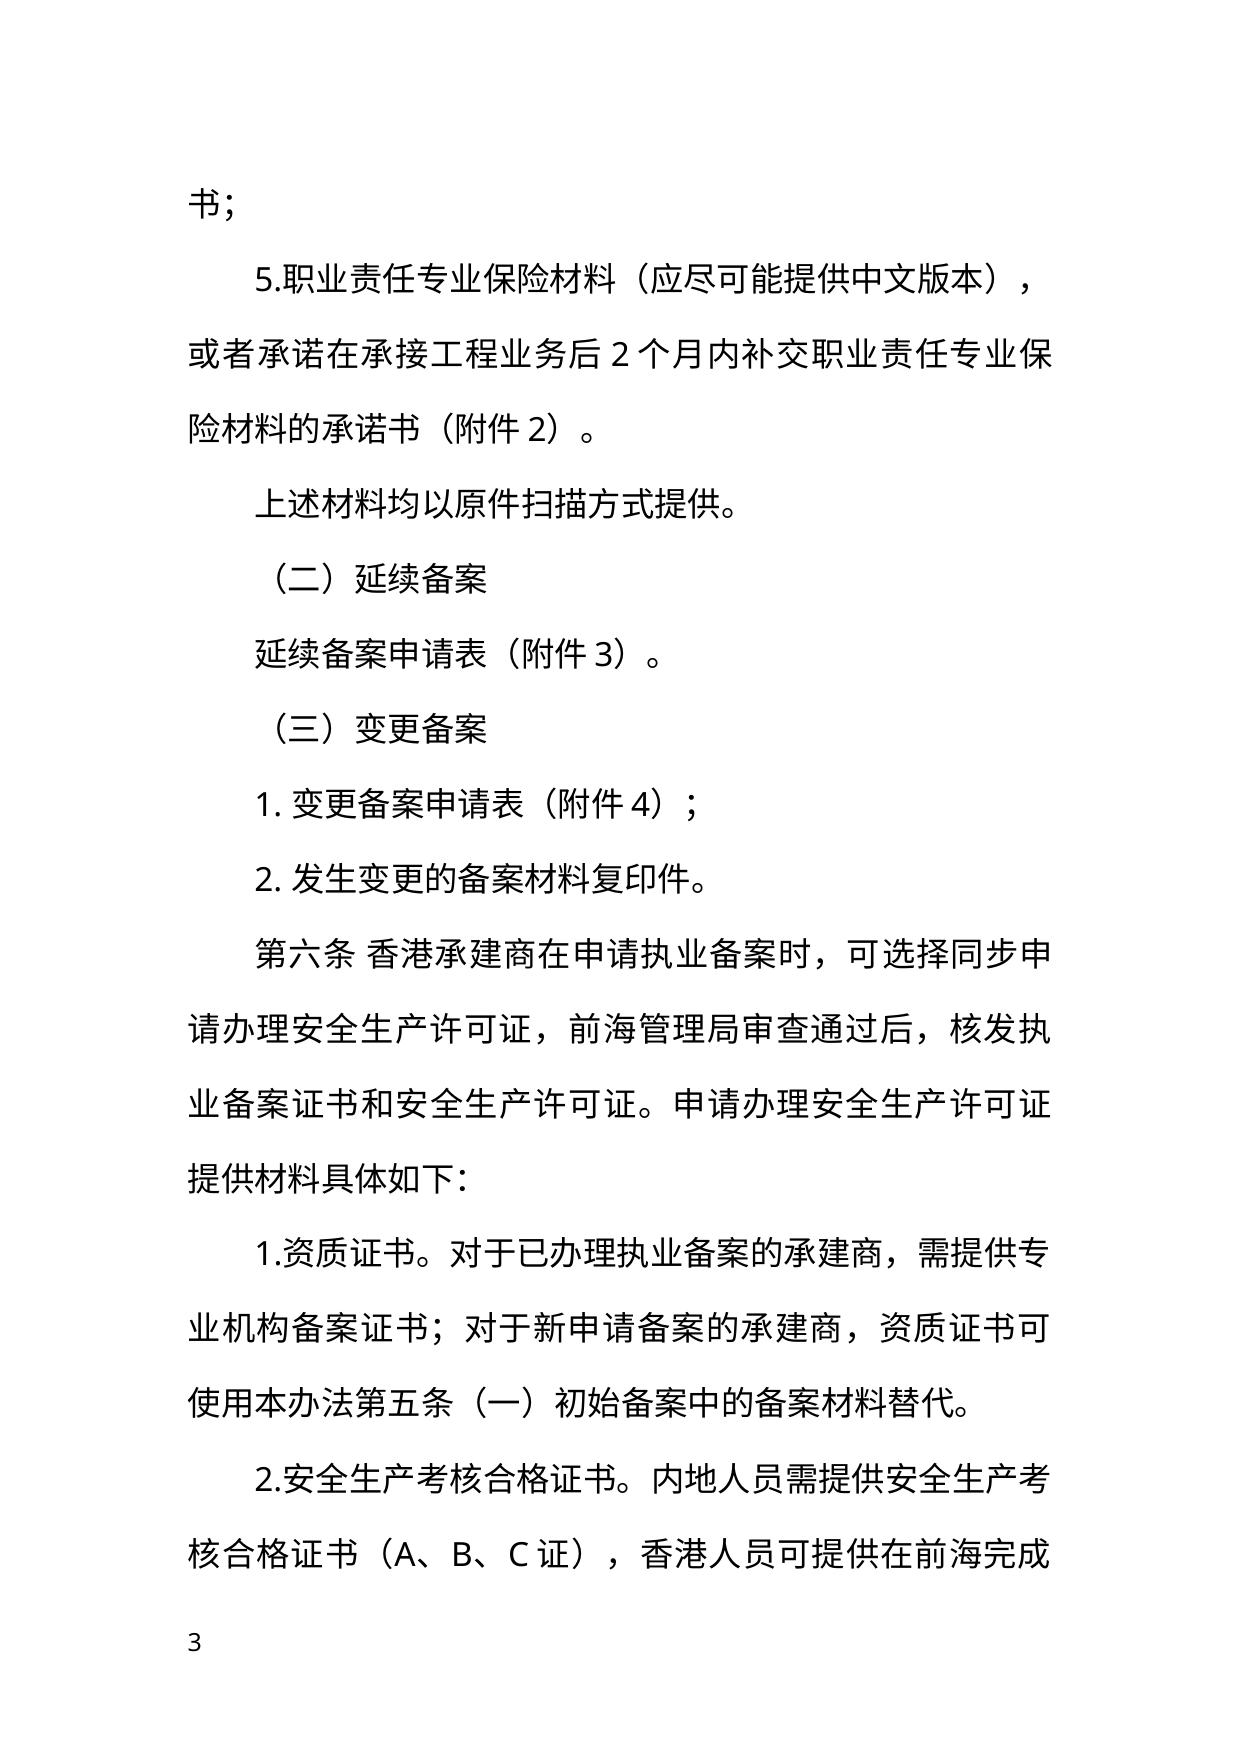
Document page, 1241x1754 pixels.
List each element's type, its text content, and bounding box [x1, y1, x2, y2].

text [187, 164, 1053, 239]
text 5.职业责任专业保险材料（应尽可能提供中文版本），或者承诺在承接工程业务后2个月内补交职业责任专业保险材料的承诺书（附件2）。 [187, 239, 1053, 464]
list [187, 1439, 1053, 1589]
list 第六条 香港承建商在申请执业备案时，可选择同步申请办理安全生产许可证，前海管理局审查通过后，核发执业备案证书和安全生产许可证。申请办理安全生产许可证提供材料具体如下： [187, 914, 1053, 1214]
text 延续备案申请表（附件3）。 [187, 614, 1053, 689]
text （二）延续备案 [187, 539, 1053, 614]
text 1. 变更备案申请表（附件4）； [187, 764, 1053, 839]
list 1.资质证书。对于已办理执业备案的承建商，需提供专业机构备案证书；对于新申请备案的承建商，资质证书可使用本办法第五条（一）初始备案中的备案材料替代。 [187, 1214, 1053, 1439]
text （三）变更备案 [187, 689, 1053, 764]
text 上述材料均以原件扫描方式提供。 [187, 464, 1053, 539]
text 2. 发生变更的备案材料复印件。 [187, 839, 1053, 914]
